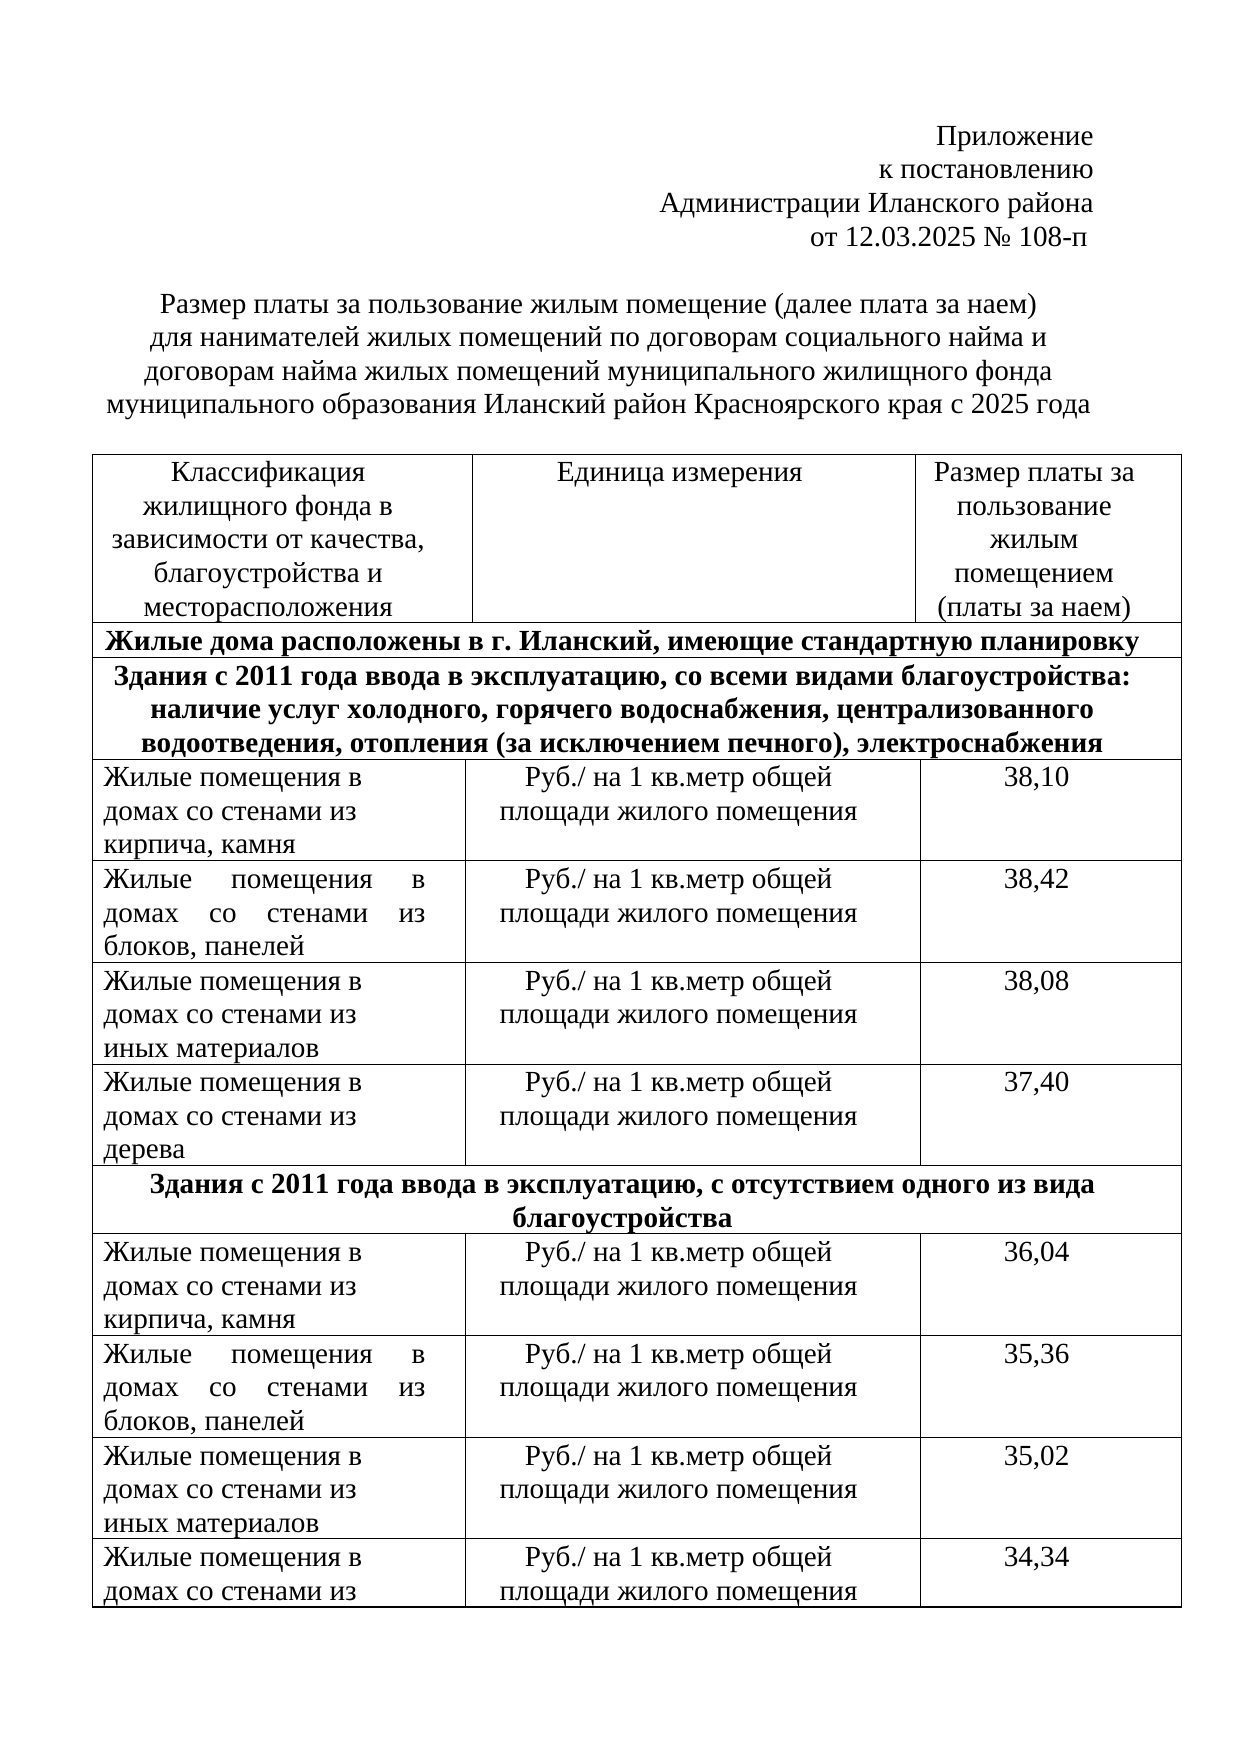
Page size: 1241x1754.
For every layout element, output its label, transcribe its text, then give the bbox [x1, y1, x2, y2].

text от 12.03.2025 № 108-п [103, 219, 1093, 252]
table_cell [466, 1438, 920, 1538]
text Приложение [103, 118, 1093, 152]
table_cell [466, 1539, 920, 1606]
table_cell 34,34 [921, 1539, 1181, 1606]
table_header Классификация жилищного фонда в зависимости от качества, благоустройства и месторасположения [93, 455, 472, 622]
table_header Единица измерения [473, 455, 915, 622]
table_cell Жилые помещения в домах со стенами из кирпича, камня [93, 1234, 465, 1335]
table_cell Руб./ на 1 кв.метр общей площади жилого помещения [466, 963, 920, 1063]
table_cell 35,02 [921, 1438, 1181, 1538]
table_cell Жилые помещения в домах со стенами из блоков, панелей [93, 1336, 465, 1437]
table_cell Руб./ на 1 кв.метр общей площади жилого помещения [466, 1234, 920, 1335]
table_cell 37,40 [921, 1065, 1181, 1165]
table_cell 38,10 [921, 760, 1181, 860]
table_cell 38,08 [921, 963, 1181, 1063]
table_cell 36,04 [921, 1234, 1181, 1335]
table_cell Жилые помещения в домах со стенами из кирпича, камня [93, 760, 465, 860]
table_cell Здания с 2011 года ввода в эксплуатацию, со всеми видами благоустройства: наличие услуг холодного, горячего водоснабжения, централизованного водоотведения, отопления (за исключением печного), электроснабжения [93, 658, 1181, 758]
table_cell Жилые помещения в домах со стенами из иных материалов [93, 963, 465, 1063]
table_cell Здания с 2011 года ввода в эксплуатацию, с отсутствием одного из вида благоустройства [93, 1166, 1181, 1233]
text для нанимателей жилых помещений по договорам социального найма и договорам найма жилых помещений муниципального жилищного фонда муниципального образования Иланский район Красноярского края c 2025 года [103, 319, 1093, 420]
table_cell Жилые дома расположены в г. Иланский, имеющие стандартную планировку [93, 623, 1181, 657]
table_cell Руб./ на 1 кв.метр общей площади жилого помещения [466, 861, 920, 962]
table_cell Руб./ на 1 кв.метр общей площади жилого помещения [466, 1336, 920, 1437]
table_cell Жилые помещения в домах со стенами из иных материалов [93, 1438, 465, 1538]
table_cell Жилые помещения в домах со стенами из дерева [93, 1065, 465, 1165]
text Администрации Иланского района [103, 185, 1093, 219]
table_cell Руб./ на 1 кв.метр общей площади жилого помещения [466, 1065, 920, 1165]
table_cell Руб./ на 1 кв.метр общей площади жилого помещения [466, 760, 920, 860]
text к постановлению [103, 152, 1093, 185]
table_cell Жилые помещения в домах со стенами из блоков, панелей [93, 861, 465, 962]
table_cell 35,36 [921, 1336, 1181, 1437]
table_cell 38,42 [921, 861, 1181, 962]
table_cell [93, 1539, 465, 1606]
table_header Размер платы за пользование жилым помещением (платы за наем) [916, 455, 1181, 622]
text Размер платы за пользование жилым помещение (далее плата за наем) [103, 286, 1093, 319]
